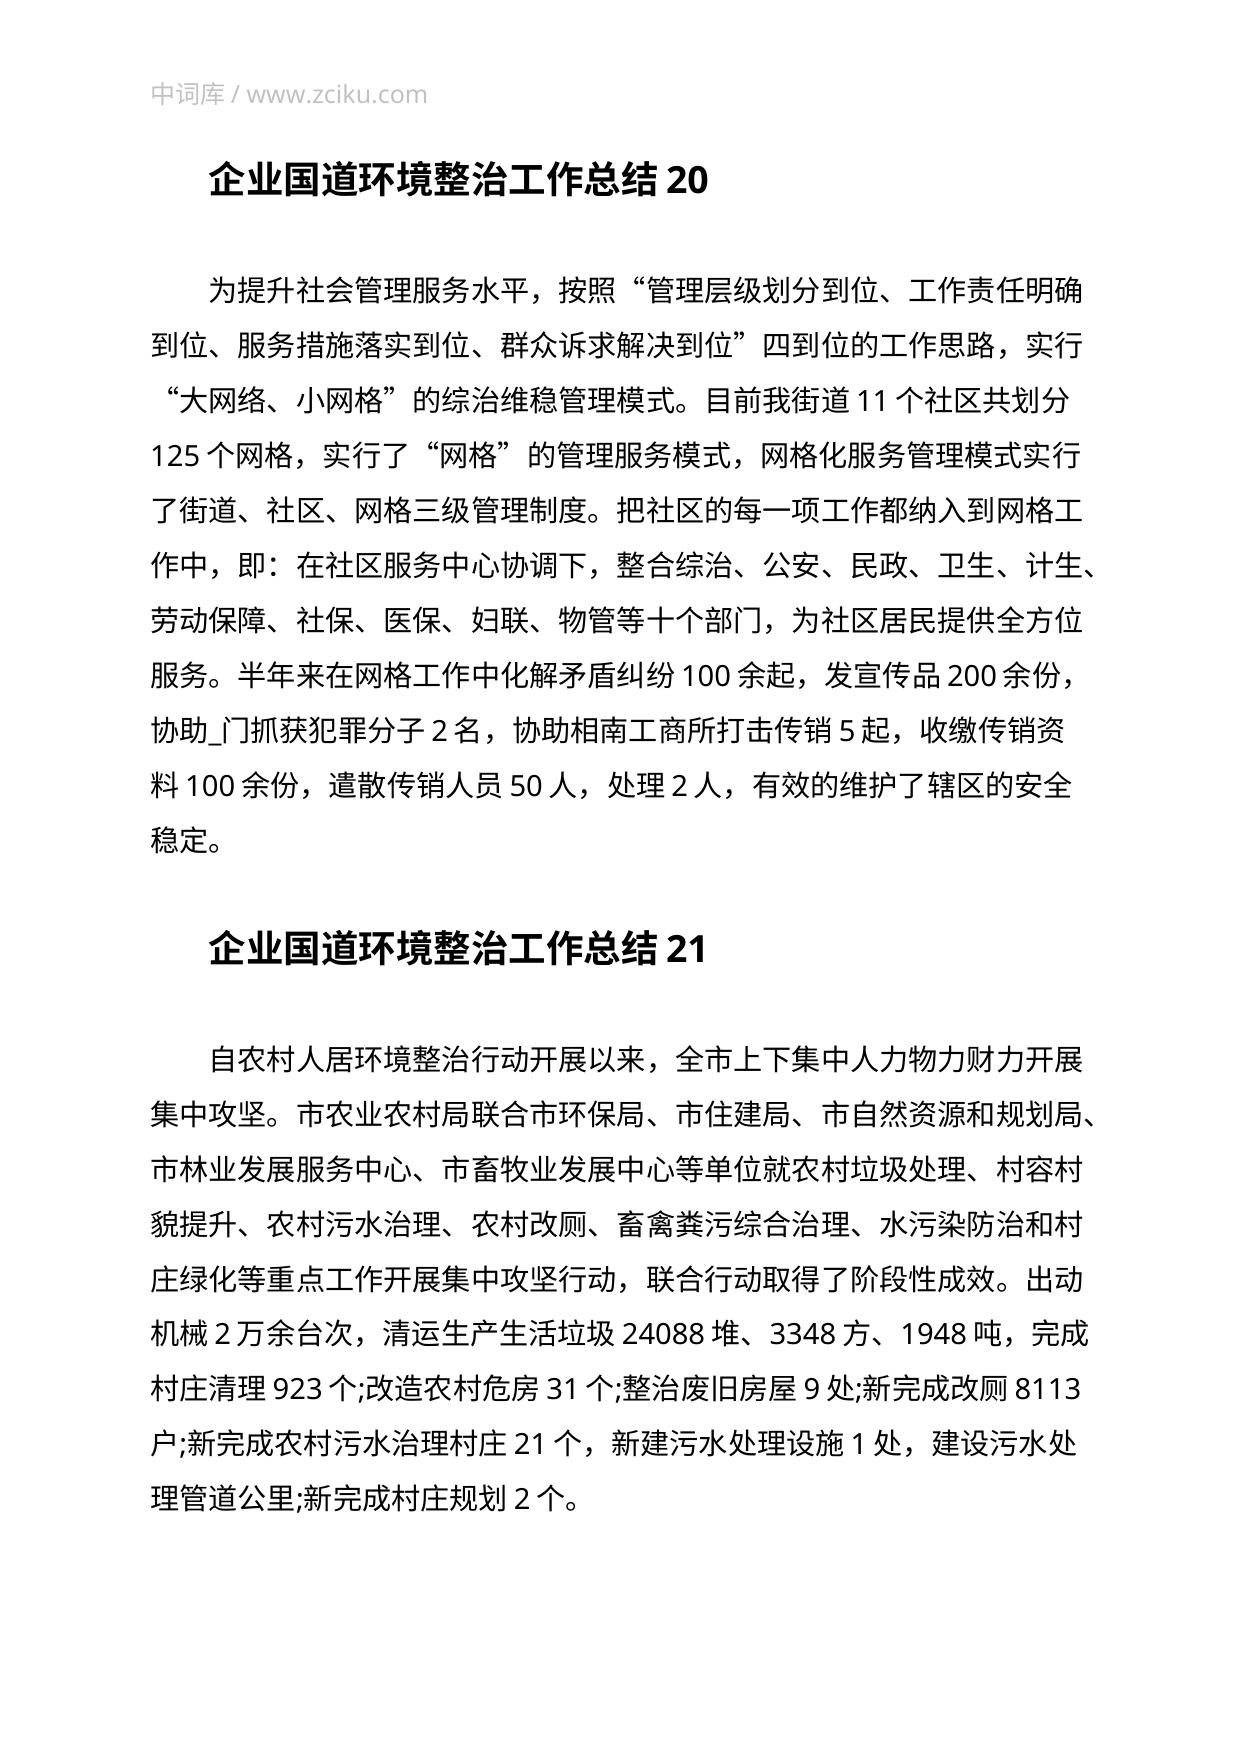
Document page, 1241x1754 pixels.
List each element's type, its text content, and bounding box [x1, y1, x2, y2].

text 企业国道环境整治工作总结21 [150, 919, 1090, 973]
text 为提升社会管理服务水平，按照“管理层级划分到位、工作责任明确到位、服务措施落实到位、群众诉求解决到位”四到位的工作思路，实行“大网络、小网格”的综治维稳管理模式。目前我街道11个社区共划分125个网格，实行了“网格”的管理服务模式，网格化服务管理模式实行了街道、社区、网格三级管理制度。把社区的每一项工作都纳入到网格工作中，即：在社区服务中心协调下，整合综治、公安、民政、卫生、计生、劳动保障、社保、医保、妇联、物管等十个部门，为社区居民提供全方位服务。半年来在网格工作中化解矛盾纠纷100余起，发宣传品200余份，协助_门抓获犯罪分子2名，协助相南工商所打击传销5起，收缴传销资料100余份，遣散传销人员50人，处理2人，有效的维护了辖区的安全稳定。 [150, 268, 1090, 859]
text 自农村人居环境整治行动开展以来，全市上下集中人力物力财力开展集中攻坚。市农业农村局联合市环保局、市住建局、市自然资源和规划局、市林业发展服务中心、市畜牧业发展中心等单位就农村垃圾处理、村容村貌提升、农村污水治理、农村改厕、畜禽粪污综合治理、水污染防治和村庄绿化等重点工作开展集中攻坚行动，联合行动取得了阶段性成效。出动机械2万余台次，清运生产生活垃圾24088堆、3348方、1948吨，完成村庄清理923个;改造农村危房31个;整治废旧房屋9处;新完成改厕8113户;新完成农村污水治理村庄21个，新建污水处理设施1处，建设污水处理管道公里;新完成村庄规划2个。 [150, 1036, 1090, 1518]
text 企业国道环境整治工作总结20 [150, 150, 1090, 204]
